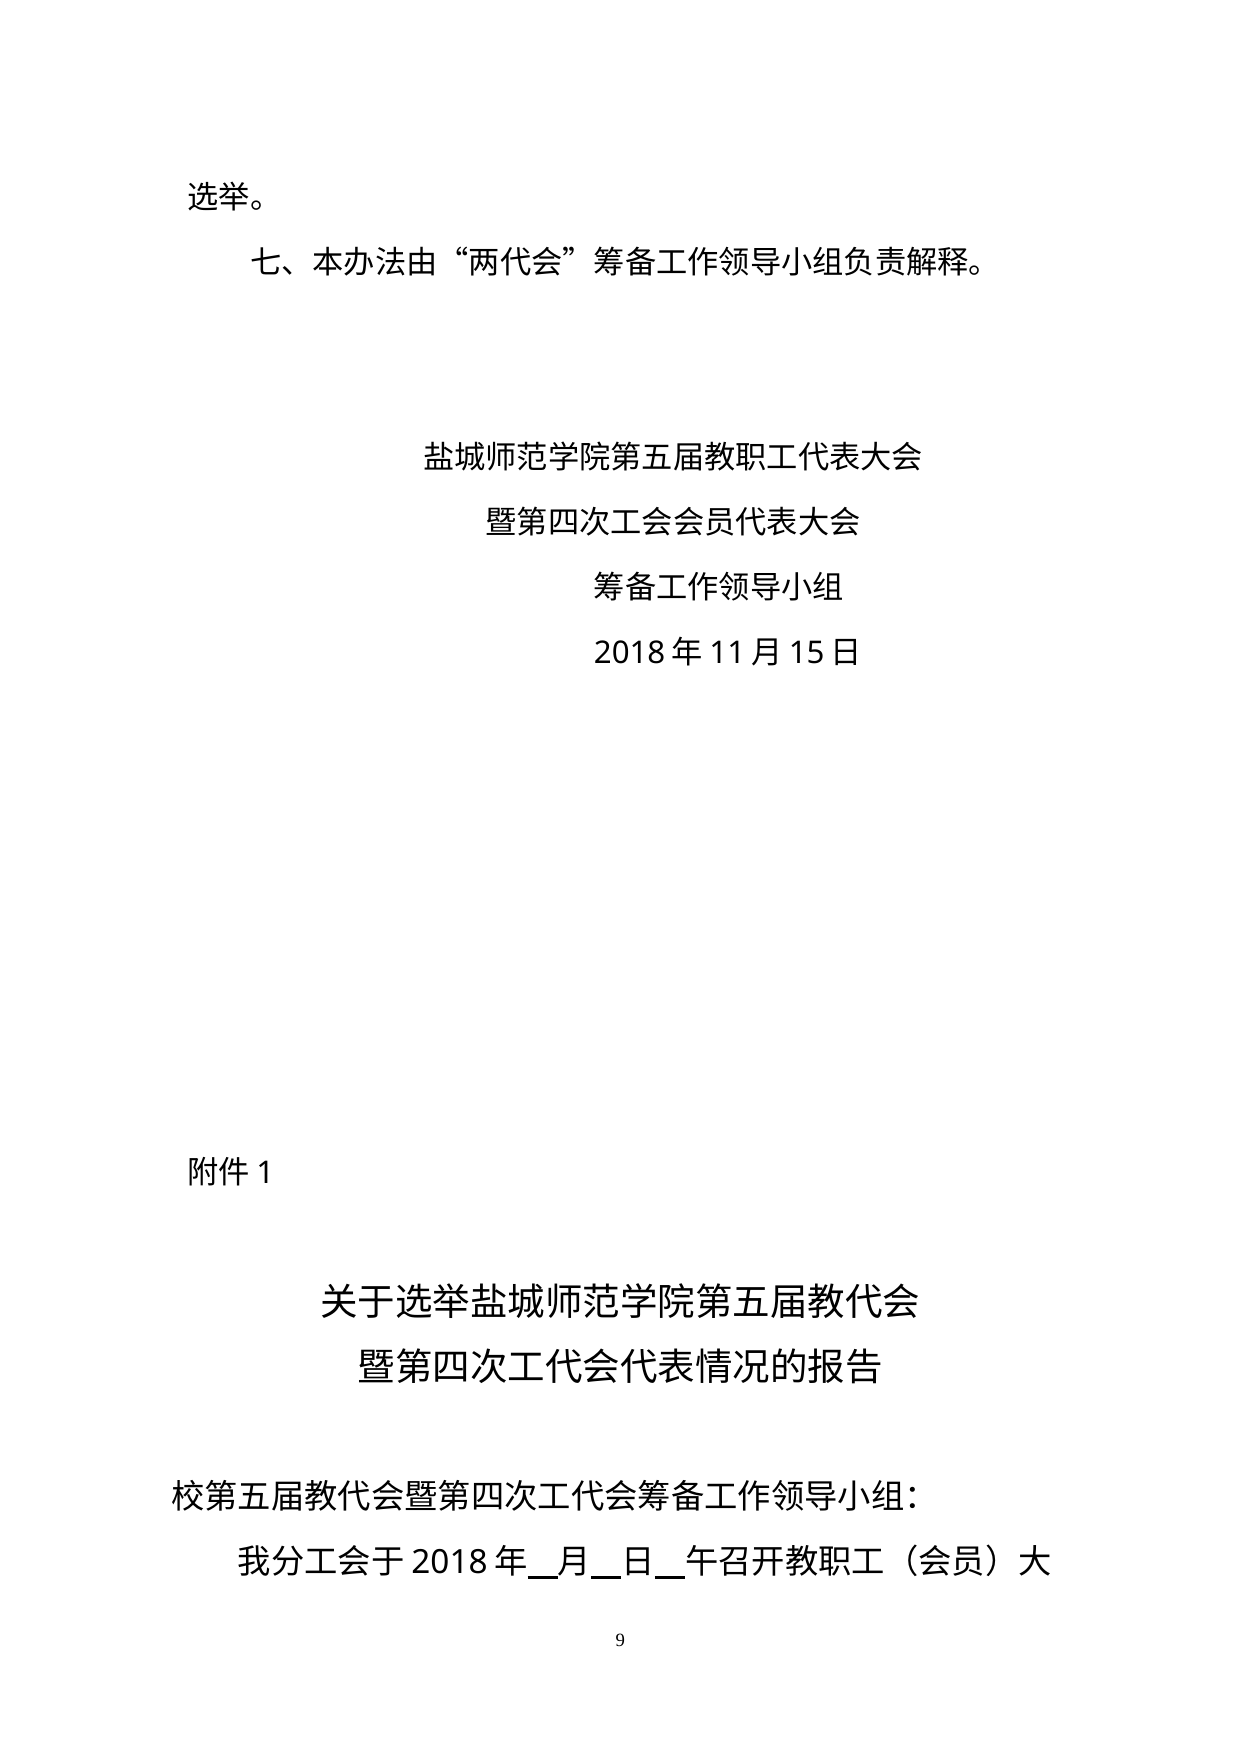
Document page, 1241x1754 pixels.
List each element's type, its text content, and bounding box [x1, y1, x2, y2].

text 校第五届教代会暨第四次工代会筹备工作领导小组： [171, 1462, 1053, 1527]
text 暨第四次工会会员代表大会 [187, 487, 1053, 552]
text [187, 162, 1053, 227]
text 盐城师范学院第五届教职工代表大会 [187, 422, 1053, 487]
text 筹备工作领导小组 [187, 552, 1053, 617]
text 关于选举盐城师范学院第五届教代会 [187, 1267, 1053, 1332]
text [171, 1527, 1053, 1592]
text 暨第四次工代会代表情况的报告 [187, 1332, 1053, 1397]
text 附件1 [187, 1137, 1053, 1202]
text 2018年11月15日 [187, 617, 1053, 682]
text 七、本办法由“两代会”筹备工作领导小组负责解释。 [187, 227, 1053, 292]
